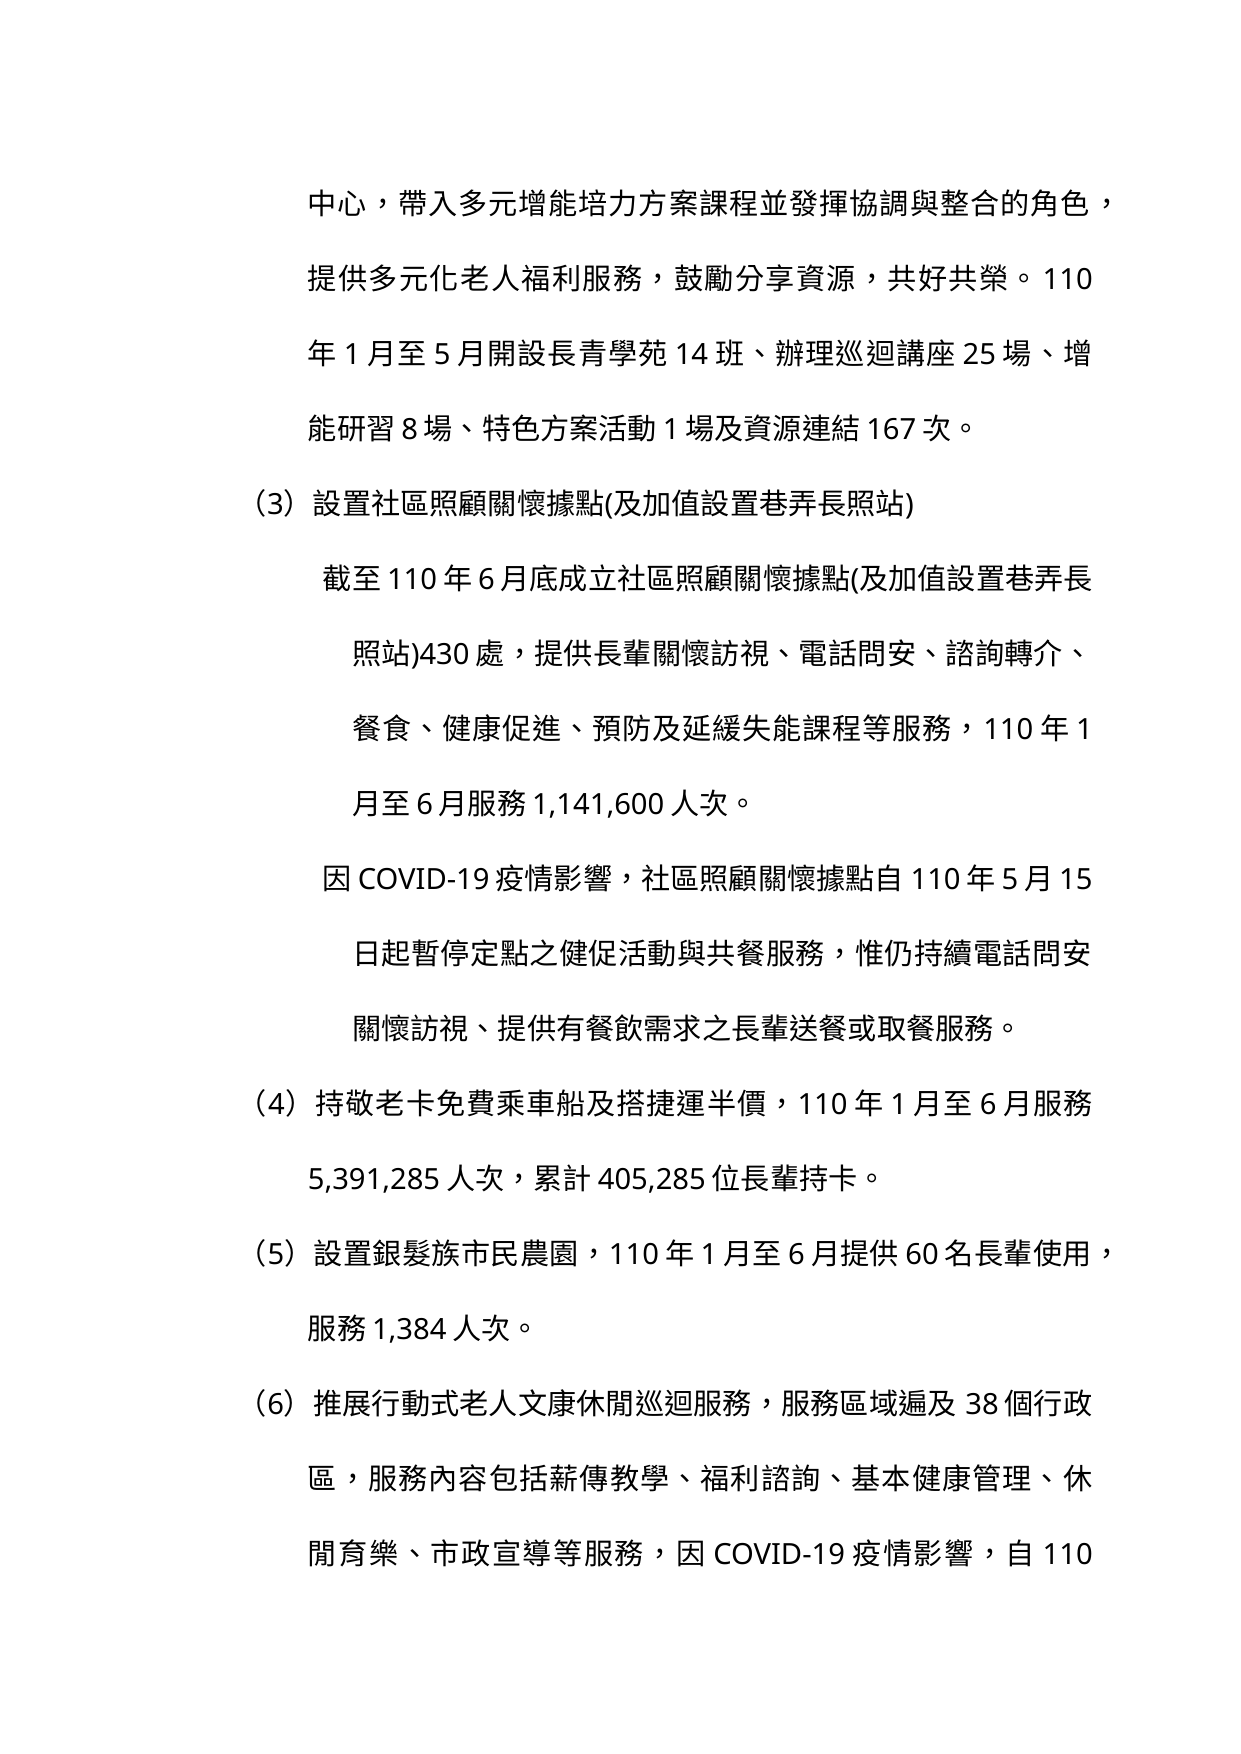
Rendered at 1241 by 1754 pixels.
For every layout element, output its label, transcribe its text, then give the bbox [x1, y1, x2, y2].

text （5）設置銀髮族市民農園，110年1月至6月提供60名長輩使用，服務1,384人次。 [238, 1214, 1092, 1364]
text 截至110年6月底成立社區照顧關懷據點(及加值設置巷弄長照站)430處，提供長輩關懷訪視、電話問安、諮詢轉介、餐食、健康促進、預防及延緩失能課程等服務，110年1月至6月服務1,141,600人次。 [323, 539, 1092, 839]
text 因COVID-19疫情影響，社區照顧關懷據點自110年5月15日起暫停定點之健促活動與共餐服務，惟仍持續電話問安關懷訪視、提供有餐飲需求之長輩送餐或取餐服務。 [323, 839, 1092, 1064]
text （3）設置社區照顧關懷據點(及加值設置巷弄長照站) [238, 464, 1092, 539]
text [238, 1364, 1092, 1589]
text （4）持敬老卡免費乘車船及搭捷運半價，110年1月至6月服務5,391,285人次，累計405,285位長輩持卡。 [238, 1064, 1092, 1214]
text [238, 164, 1092, 464]
